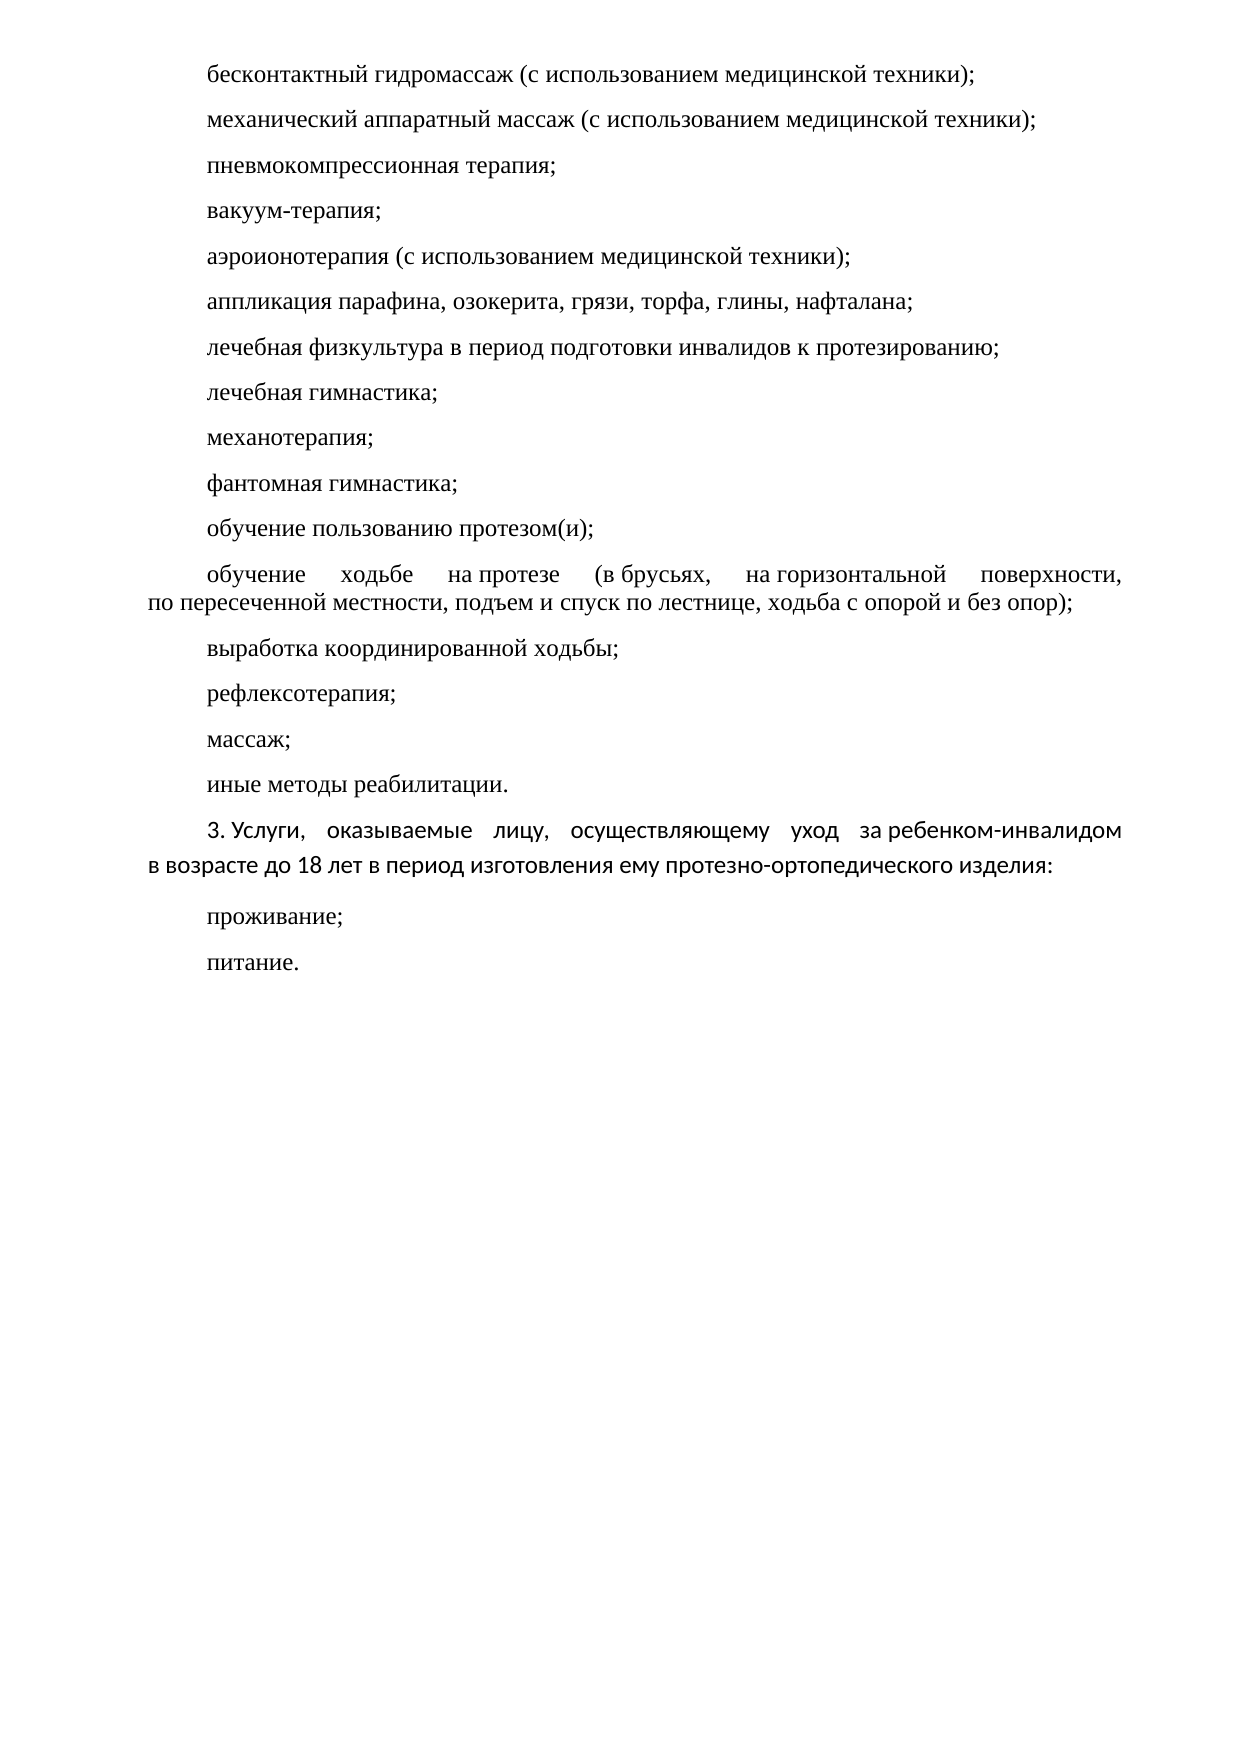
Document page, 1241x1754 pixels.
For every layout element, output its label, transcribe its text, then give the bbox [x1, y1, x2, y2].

text рефлексотерапия; [148, 678, 1122, 707]
text фантомная гимнастика; [148, 468, 1122, 497]
text питание. [148, 947, 1122, 975]
text вакуум-терапия; [148, 195, 1122, 224]
text 3. Услуги, оказываемые лицу, осуществляющему уход за ребенком-инвалидом в возрасте до 18 лет в период изготовления ему протезно-ортопедического изделия: [148, 814, 1122, 880]
text аэроионотерапия (с использованием медицинской техники); [148, 241, 1122, 269]
text обучение пользованию протезом(и); [148, 513, 1122, 542]
text проживание; [148, 901, 1122, 930]
text иные методы реабилитации. [148, 769, 1122, 798]
text пневмокомпрессионная терапия; [148, 150, 1122, 179]
text лечебная физкультура в период подготовки инвалидов к протезированию; [148, 332, 1122, 360]
text механический аппаратный массаж (с использованием медицинской техники); [148, 104, 1122, 133]
text массаж; [148, 724, 1122, 752]
text аппликация парафина, озокерита, грязи, торфа, глины, нафталана; [148, 286, 1122, 315]
text бесконтактный гидромассаж (с использованием медицинской техники); [148, 59, 1122, 88]
text обучение ходьбе на протезе (в брусьях, на горизонтальной поверхности, по пересеченной местности, подъем и спуск по лестнице, ходьба с опорой и без опор); [148, 559, 1122, 616]
text механотерапия; [148, 422, 1122, 451]
text лечебная гимнастика; [148, 377, 1122, 406]
text выработка координированной ходьбы; [148, 633, 1122, 662]
